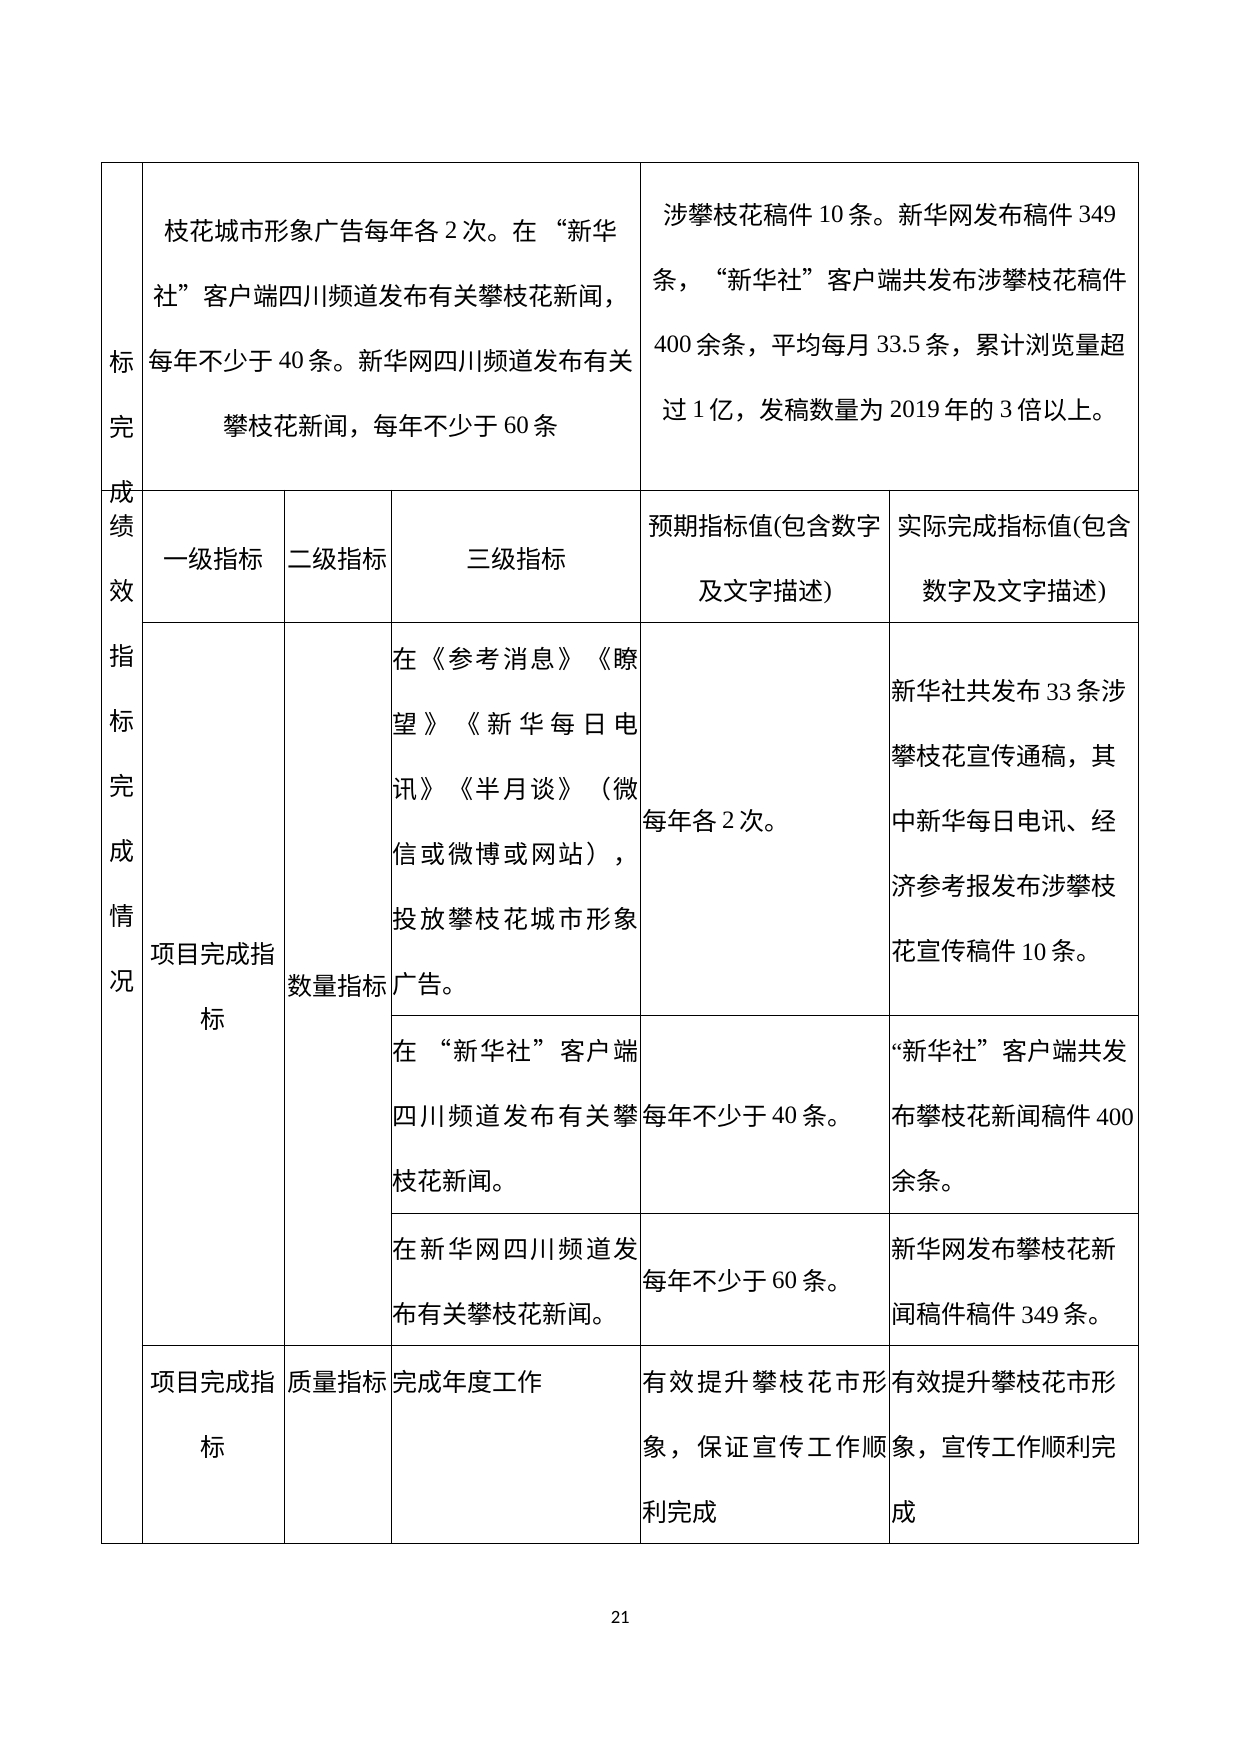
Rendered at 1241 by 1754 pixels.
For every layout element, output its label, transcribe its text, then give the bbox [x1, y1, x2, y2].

table_cell 绩效指标完成情况 [102, 491, 142, 1543]
table_cell 数量指标 [285, 623, 391, 1345]
table_cell 新华社共发布33条涉攀枝花宣传通稿，其中新华每日电讯、经济参考报发布涉攀枝花宣传稿件10条。 [890, 623, 1138, 1015]
table_cell 预期指标值(包含数字及文字描述) [641, 491, 889, 622]
table_cell 二级指标 [285, 491, 391, 622]
table_cell 有效提升攀枝花市形象，保证宣传工作顺利完成 [641, 1346, 889, 1543]
table_cell 项目完成指标 [143, 623, 284, 1345]
table_cell 每年不少于60条。 [641, 1214, 889, 1345]
table_cell 每年不少于40条。 [641, 1016, 889, 1212]
table_cell 三级指标 [392, 491, 640, 622]
table_cell 新华网发布攀枝花新闻稿件稿件349条。 [890, 1214, 1138, 1345]
table_cell 每年各2次。 [641, 623, 889, 1015]
table_cell 一级指标 [143, 491, 284, 622]
table_cell 完成年度工作 [392, 1346, 640, 1543]
table_cell 在新华网四川频道发布有关攀枝花新闻。 [392, 1214, 640, 1345]
table_cell 在 “新华社”客户端四川频道发布有关攀枝花新闻。 [392, 1016, 640, 1212]
table_cell 实际完成指标值(包含数字及文字描述) [890, 491, 1138, 622]
table_cell “新华社”客户端共发布攀枝花新闻稿件400余条。 [890, 1016, 1138, 1212]
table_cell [641, 163, 1138, 489]
table_cell 质量指标 [285, 1346, 391, 1543]
table_cell 在《参考消息》《瞭望》《新华每日电讯》《半月谈》（微信或微博或网站），投放攀枝花城市形象广告。 [392, 623, 640, 1015]
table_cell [143, 163, 640, 489]
table_cell 有效提升攀枝花市形象，宣传工作顺利完成 [890, 1346, 1138, 1543]
table_cell 项目完成指标 [143, 1346, 284, 1543]
